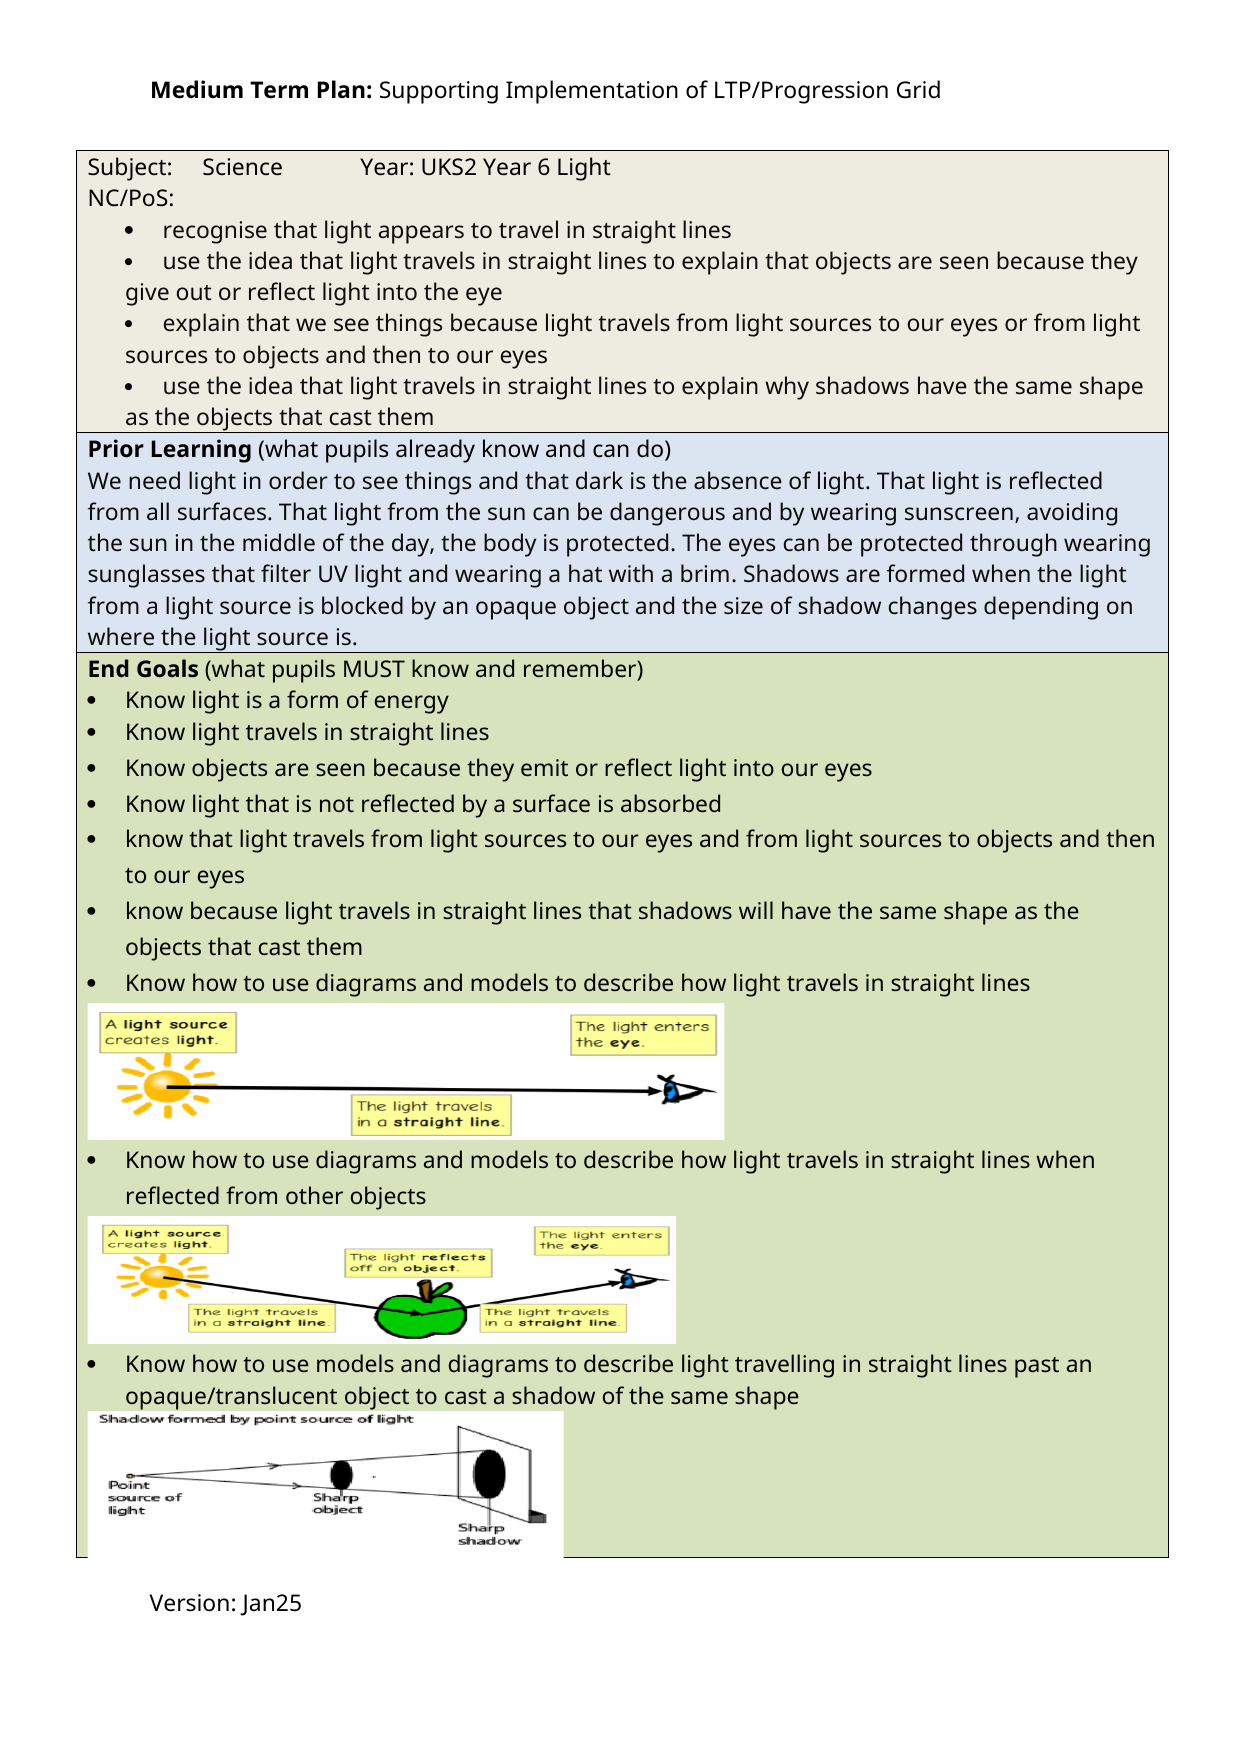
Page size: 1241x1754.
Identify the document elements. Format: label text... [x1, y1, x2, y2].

picture [87, 1003, 725, 1140]
picture [87, 1216, 677, 1344]
table_header Subject: Science Year: UKS2 Year 6 Light NC/PoS: recognise that light appears to travel in straight lines use the idea that light travels in straight lines to explain that objects are seen because they give out or reflect light into the eye explain that we see things because light travels from light sources to our eyes or from light sources to objects and then to our eyes use the idea that light travels in straight lines to explain why shadows have the same shape as the objects that cast them [77, 151, 1168, 432]
table_cell End Goals (what pupils MUST know and remember) Know light is a form of energy Know light travels in straight lines Know objects are seen because they emit or reflect light into our eyes Know light that is not reflected by a surface is absorbed know that light travels from light sources to our eyes and from light sources to objects and then to our eyes know because light travels in straight lines that shadows will have the same shape as the objects that cast them Know how to use diagrams and models to describe how light travels in straight lines Know how to use diagrams and models to describe how light travels in straight lines when reflected from other objects Know how to use models and diagrams to describe light travelling in straight lines past an opaque/translucent object to cast a shadow of the same shape [77, 653, 1168, 1557]
table_cell Prior Learning (what pupils already know and can do) We need light in order to see things and that dark is the absence of light. That light is reflected from all surfaces. That light from the sun can be dangerous and by wearing sunscreen, avoiding the sun in the middle of the day, the body is protected. The eyes can be protected through wearing sunglasses that filter UV light and wearing a hat with a brim. Shadows are formed when the light from a light source is blocked by an opaque object and the size of shadow changes depending on where the light source is. [77, 433, 1168, 652]
picture [87, 1411, 564, 1558]
